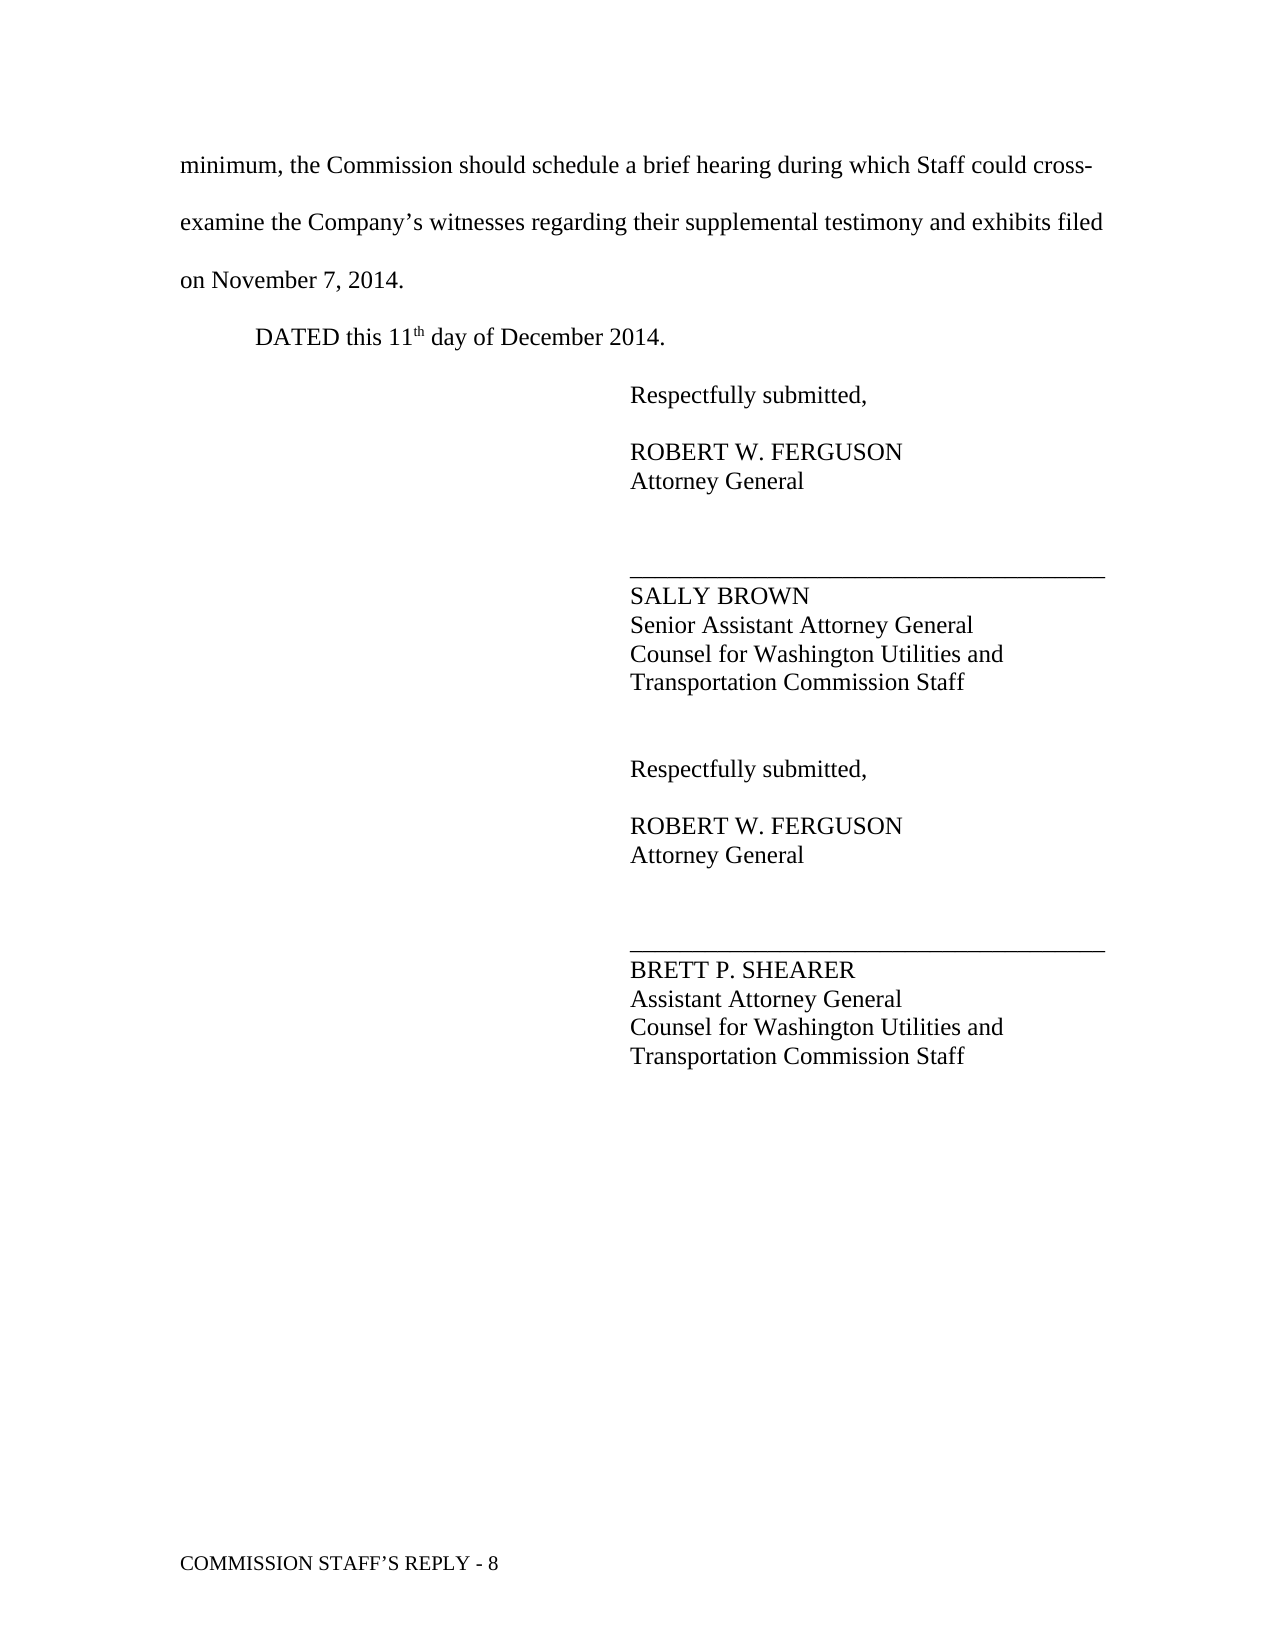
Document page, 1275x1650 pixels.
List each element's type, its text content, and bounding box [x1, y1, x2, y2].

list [105, 150, 1125, 294]
text Counsel for Washington Utilities and [630, 1012, 1125, 1041]
text ROBERT W. FERGUSON [630, 437, 1125, 466]
text Assistant Attorney General [630, 984, 1125, 1012]
text DATED this 11th day of December 2014. [255, 322, 1125, 351]
text Transportation Commission Staff [630, 667, 1125, 696]
text Respectfully submitted, [630, 754, 1125, 782]
text SALLY BROWN [630, 581, 1125, 610]
text BRETT P. SHEARER [630, 955, 1125, 984]
text Senior Assistant Attorney General [630, 610, 1125, 639]
text ROBERT W. FERGUSON [630, 811, 1125, 840]
text ______________________________________ [630, 926, 1125, 955]
text Attorney General [630, 466, 1125, 495]
text Attorney General [630, 840, 1125, 869]
text Counsel for Washington Utilities and [630, 639, 1125, 667]
text ______________________________________ [630, 552, 1125, 581]
text Transportation Commission Staff [630, 1041, 1125, 1070]
text Respectfully submitted, [630, 380, 1125, 409]
